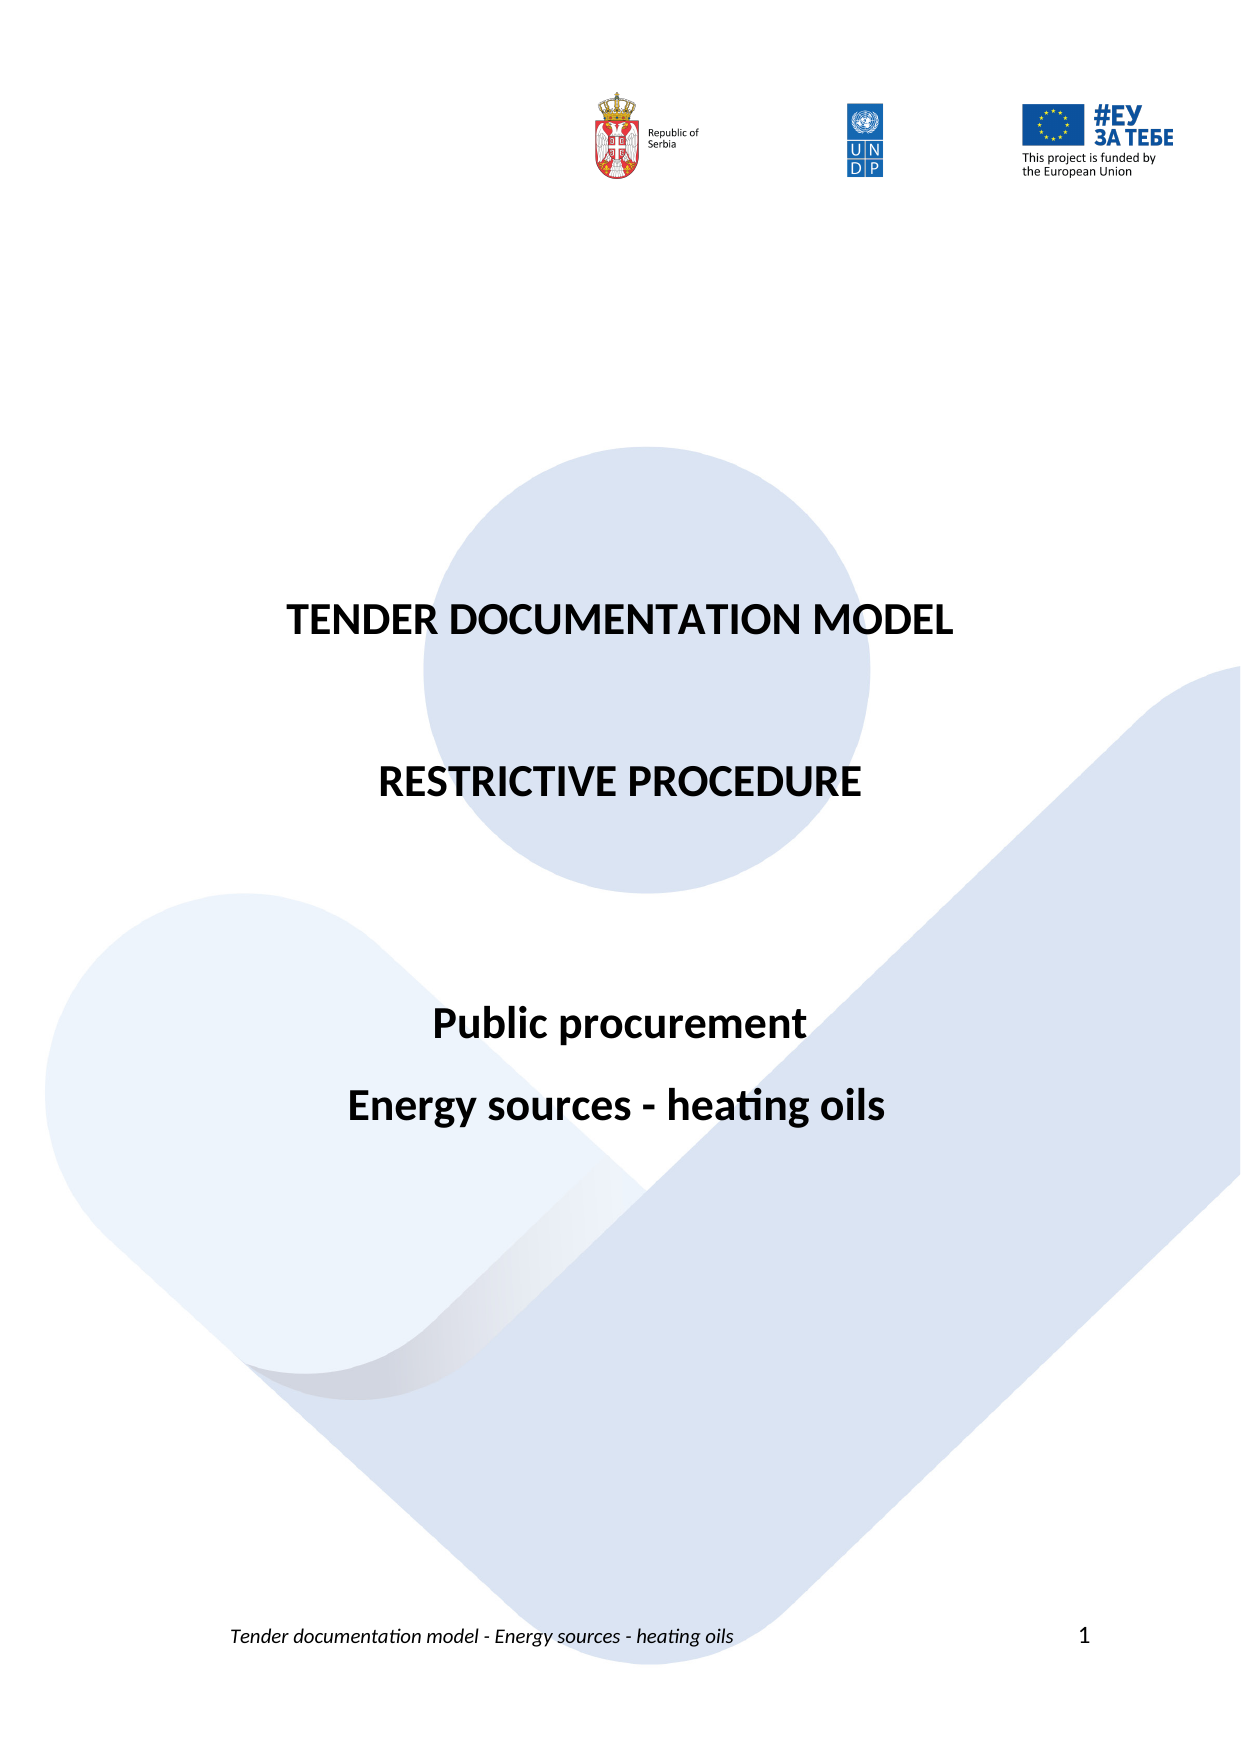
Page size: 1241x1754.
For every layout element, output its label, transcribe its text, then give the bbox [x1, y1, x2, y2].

picture [0, 21, 1241, 1754]
text Public procurement [150, 994, 1090, 1050]
text RESTRICTIVE PROCEDURE [150, 752, 1090, 808]
text TENDER DOCUMENTATION MODEL [150, 590, 1090, 646]
text Energy sources - heating oils [150, 1075, 1083, 1131]
